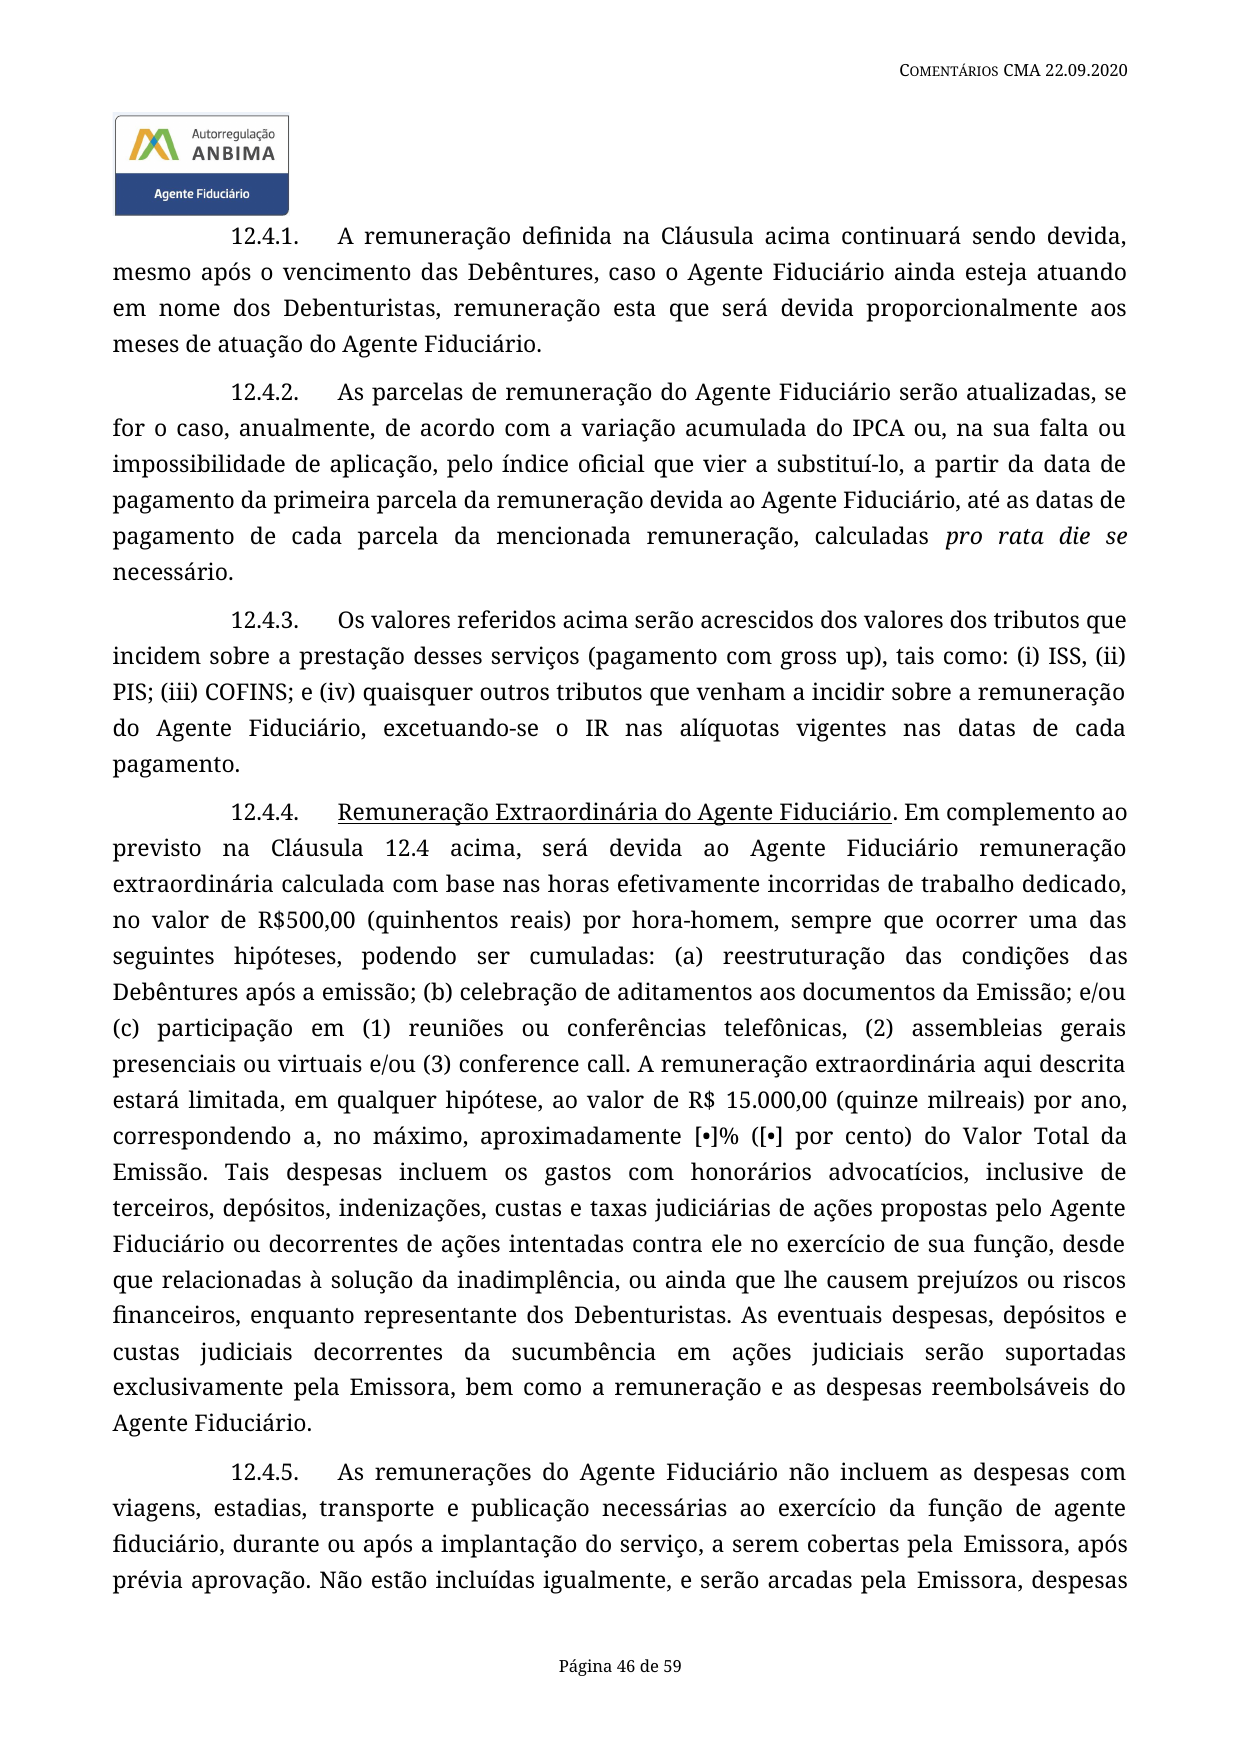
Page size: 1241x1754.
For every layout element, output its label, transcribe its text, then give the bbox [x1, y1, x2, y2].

text Os valores referidos acima serão acrescidos dos valores dos tributos que incidem sobre a prestação desses serviços (pagamento com gross up), tais como: (i) ISS, (ii) PIS; (iii) COFINS; e (iv) quaisquer outros tributos que venham a incidir sobre a remuneração do Agente Fiduciário, excetuando-se o IR nas alíquotas vigentes nas datas de cada pagamento. [112, 604, 1128, 779]
text Remuneração Extraordinária do Agente Fiduciário. Em complemento ao previsto na Cláusula 12.4 acima, será devida ao Agente Fiduciário remuneração extraordinária calculada com base nas horas efetivamente incorridas de trabalho dedicado, no valor de R$500,00 (quinhentos reais) por hora-homem, sempre que ocorrer uma das seguintes hipóteses, podendo ser cumuladas: (a) reestruturação das condições das Debêntures após a emissão; (b) celebração de aditamentos aos documentos da Emissão; e/ou (c) participação em (1) reuniões ou conferências telefônicas, (2) assembleias gerais presenciais ou virtuais e/ou (3) conference call. A remuneração extraordinária aqui descrita estará limitada, em qualquer hipótese, ao valor de R$ 15.000,00 (quinze milreais) por ano, correspondendo a, no máximo, aproximadamente [•]% ([•] por cento) do Valor Total da Emissão. Tais despesas incluem os gastos com honorários advocatícios, inclusive de terceiros, depósitos, indenizações, custas e taxas judiciárias de ações propostas pelo Agente Fiduciário ou decorrentes de ações intentadas contra ele no exercício de sua função, desde que relacionadas à solução da inadimplência, ou ainda que lhe causem prejuízos ou riscos financeiros, enquanto representante dos Debenturistas. As eventuais despesas, depósitos e custas judiciais decorrentes da sucumbência em ações judiciais serão suportadas exclusivamente pela Emissora, bem como a remuneração e as despesas reembolsáveis do Agente Fiduciário. [112, 796, 1128, 1438]
text A remuneração definida na Cláusula acima continuará sendo devida, mesmo após o vencimento das Debêntures, caso o Agente Fiduciário ainda esteja atuando em nome dos Debenturistas, remuneração esta que será devida proporcionalmente aos meses de atuação do Agente Fiduciário. [112, 220, 1128, 359]
text As parcelas de remuneração do Agente Fiduciário serão atualizadas, se for o caso, anualmente, de acordo com a variação acumulada do IPCA ou, na sua falta ou impossibilidade de aplicação, pelo índice oficial que vier a substituí-lo, a partir da data de pagamento da primeira parcela da remuneração devida ao Agente Fiduciário, até as datas de pagamento de cada parcela da mencionada remuneração, calculadas pro rata die se necessário. [112, 376, 1128, 587]
picture [112, 112, 290, 216]
